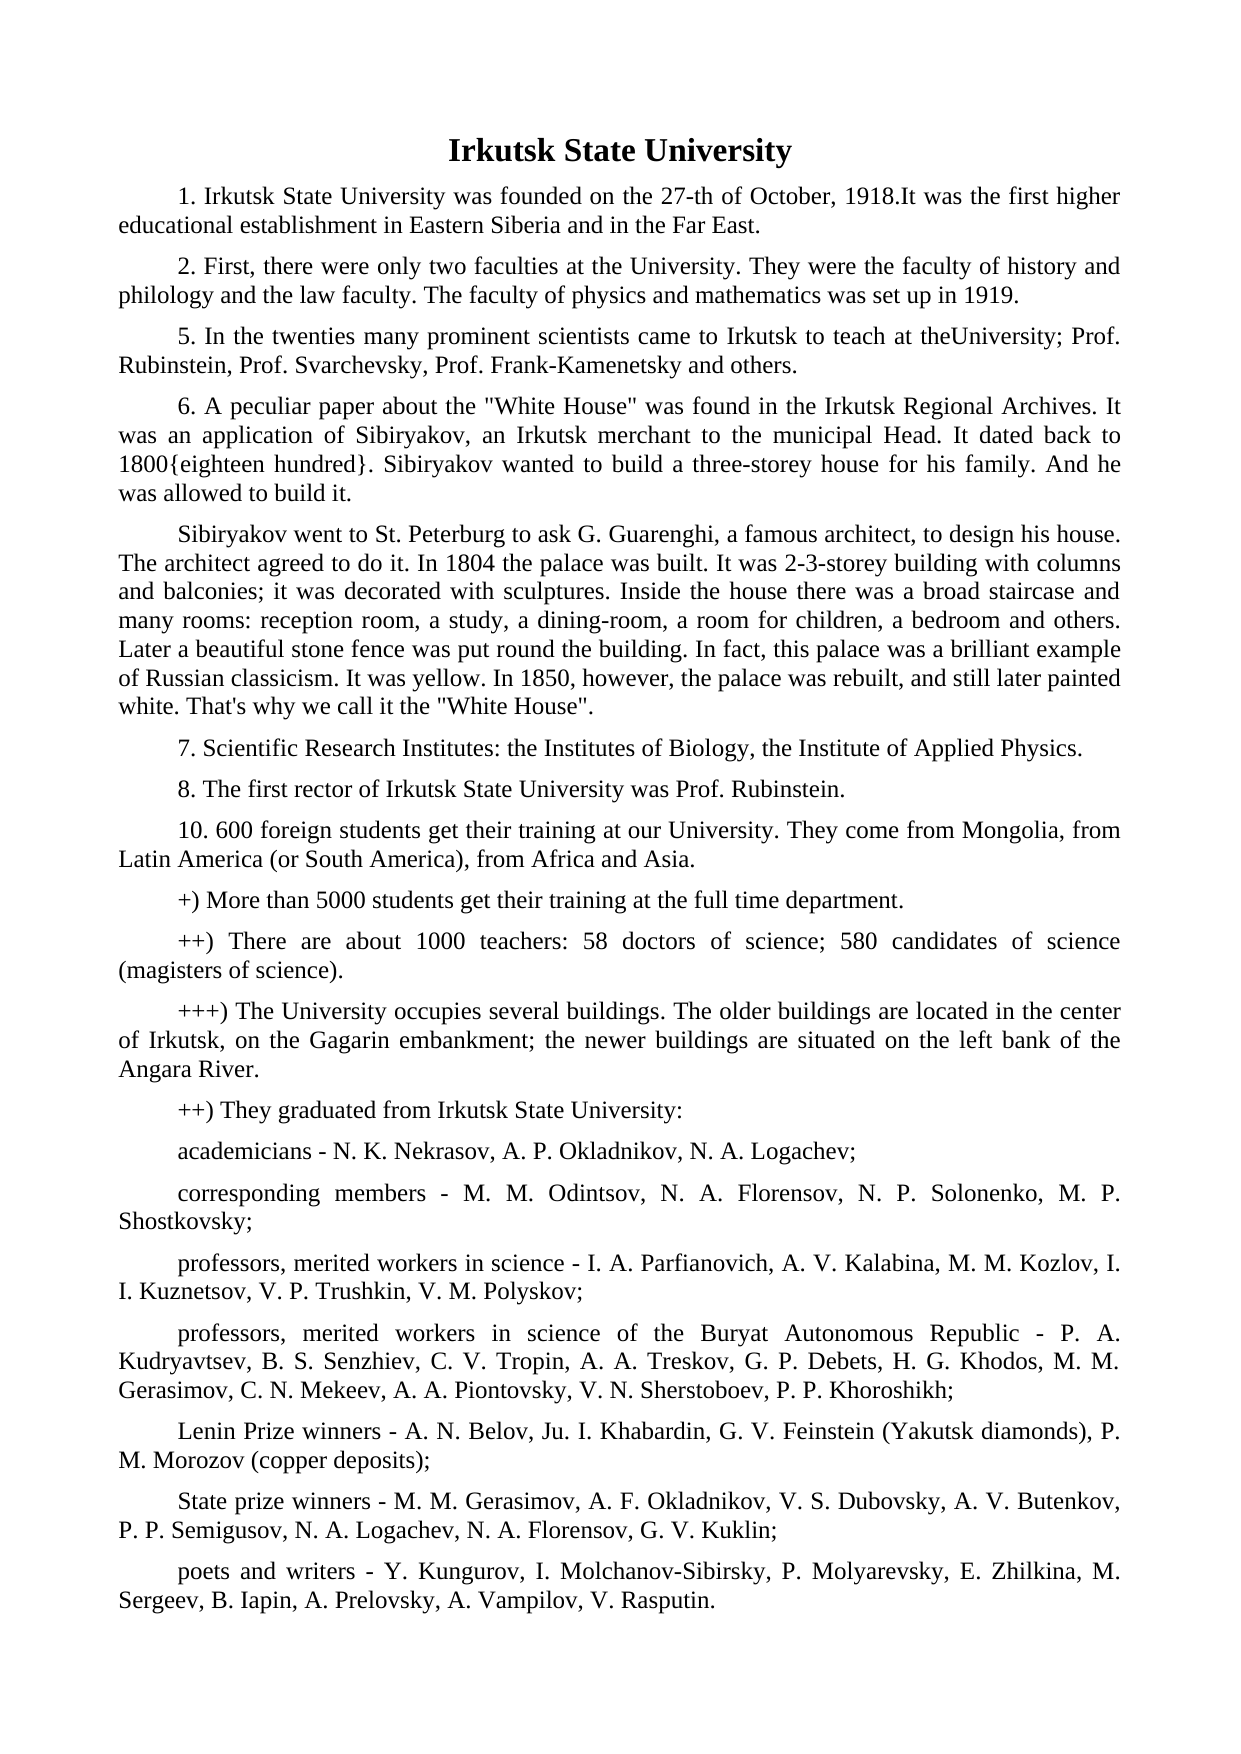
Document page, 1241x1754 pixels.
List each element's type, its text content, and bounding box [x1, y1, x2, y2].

text professors, merited workers in science - I. A. Parfianovich, A. V. Kalabina, M. M. Kozlov, I. I. Kuznetsov, V. P. Trushkin, V. M. Polyskov; [118, 1248, 1122, 1305]
text academicians - N. K. Nekrasov, A. P. Okladnikov, N. A. Logachev; [118, 1136, 1122, 1165]
text Irkutsk State University [118, 131, 1122, 169]
text poets and writers - Y. Kungurov, I. Molchanov-Sibirsky, P. Molyarevsky, E. Zhilkina, M. Sergeev, B. Iapin, A. Prelovsky, A. Vampilov, V. Rasputin. [118, 1556, 1122, 1614]
text 8. The first rector of Irkutsk State University was Prof. Rubinstein. [118, 774, 1122, 803]
text 2. First, there were only two faculties at the University. They were the faculty of history and philology and the law faculty. The faculty of physics and mathematics was set up in 1919. [118, 251, 1122, 309]
text corresponding members - M. M. Odintsov, N. A. Florensov, N. P. Solonenko, M. P. Shostkovsky; [118, 1178, 1122, 1235]
text 1. Irkutsk State University was founded on the 27-th of October, 1918.It was the first higher educational establishment in Eastern Siberia and in the Far East. [118, 181, 1122, 239]
text 10. 600 foreign students get their training at our University. They come from Mongolia, from Latin America (or South America), from Africa and Asia. [118, 815, 1122, 873]
text Sibiryakov went to St. Peterburg to ask G. Guarenghi, a famous architect, to design his house. The architect agreed to do it. In 1804 the palace was built. It was 2-3-storey building with columns and balconies; it was decorated with sculptures. Inside the house there was a broad staircase and many rooms: reception room, a study, a dining-room, a room for children, a bedroom and others. Later a beautiful stone fence was put round the building. In fact, this palace was a brilliant example of Russian classicism. It was yellow. In 1850, however, the palace was rebuilt, and still later painted white. That's why we call it the "White House". [118, 519, 1122, 720]
text 7. Scientific Research Institutes: the Institutes of Biology, the Institute of Applied Physics. [118, 733, 1122, 761]
text ++) They graduated from Irkutsk State University: [118, 1095, 1122, 1124]
text 5. In the twenties many prominent scientists came to Irkutsk to teach at theUniversity; Prof. Rubinstein, Prof. Svarchevsky, Prof. Frank-Kamenetsky and others. [118, 321, 1122, 379]
text ++) There are about 1000 teachers: 58 doctors of science; 580 candidates of science (magisters of science). [118, 926, 1122, 984]
text State prize winners - M. M. Gerasimov, A. F. Okladnikov, V. S. Dubovsky, A. V. Butenkov, P. P. Semigusov, N. A. Logachev, N. A. Florensov, G. V. Kuklin; [118, 1486, 1122, 1544]
text +) More than 5000 students get their training at the full time department. [118, 885, 1122, 914]
text +++) The University occupies several buildings. The older buildings are located in the center of Irkutsk, on the Gagarin embankment; the newer buildings are situated on the left bank of the Angara River. [118, 996, 1122, 1083]
text professors, merited workers in science of the Buryat Autonomous Republic - P. A. Kudryavtsev, B. S. Senzhiev, C. V. Tropin, A. A. Treskov, G. P. Debets, H. G. Khodos, M. M. Gerasimov, C. N. Mekeev, A. A. Piontovsky, V. N. Sherstoboev, P. P. Khoroshikh; [118, 1318, 1122, 1404]
text 6. A peculiar paper about the "White House" was found in the Irkutsk Regional Archives. It was an application of Sibiryakov, an Irkutsk merchant to the municipal Head. It dated back to 1800{eighteen hundred}. Sibiryakov wanted to build a three-storey house for his family. And he was allowed to build it. [118, 391, 1122, 506]
text Lenin Prize winners - A. N. Belov, Ju. I. Khabardin, G. V. Feinstein (Yakutsk diamonds), P. M. Morozov (copper deposits); [118, 1416, 1122, 1474]
